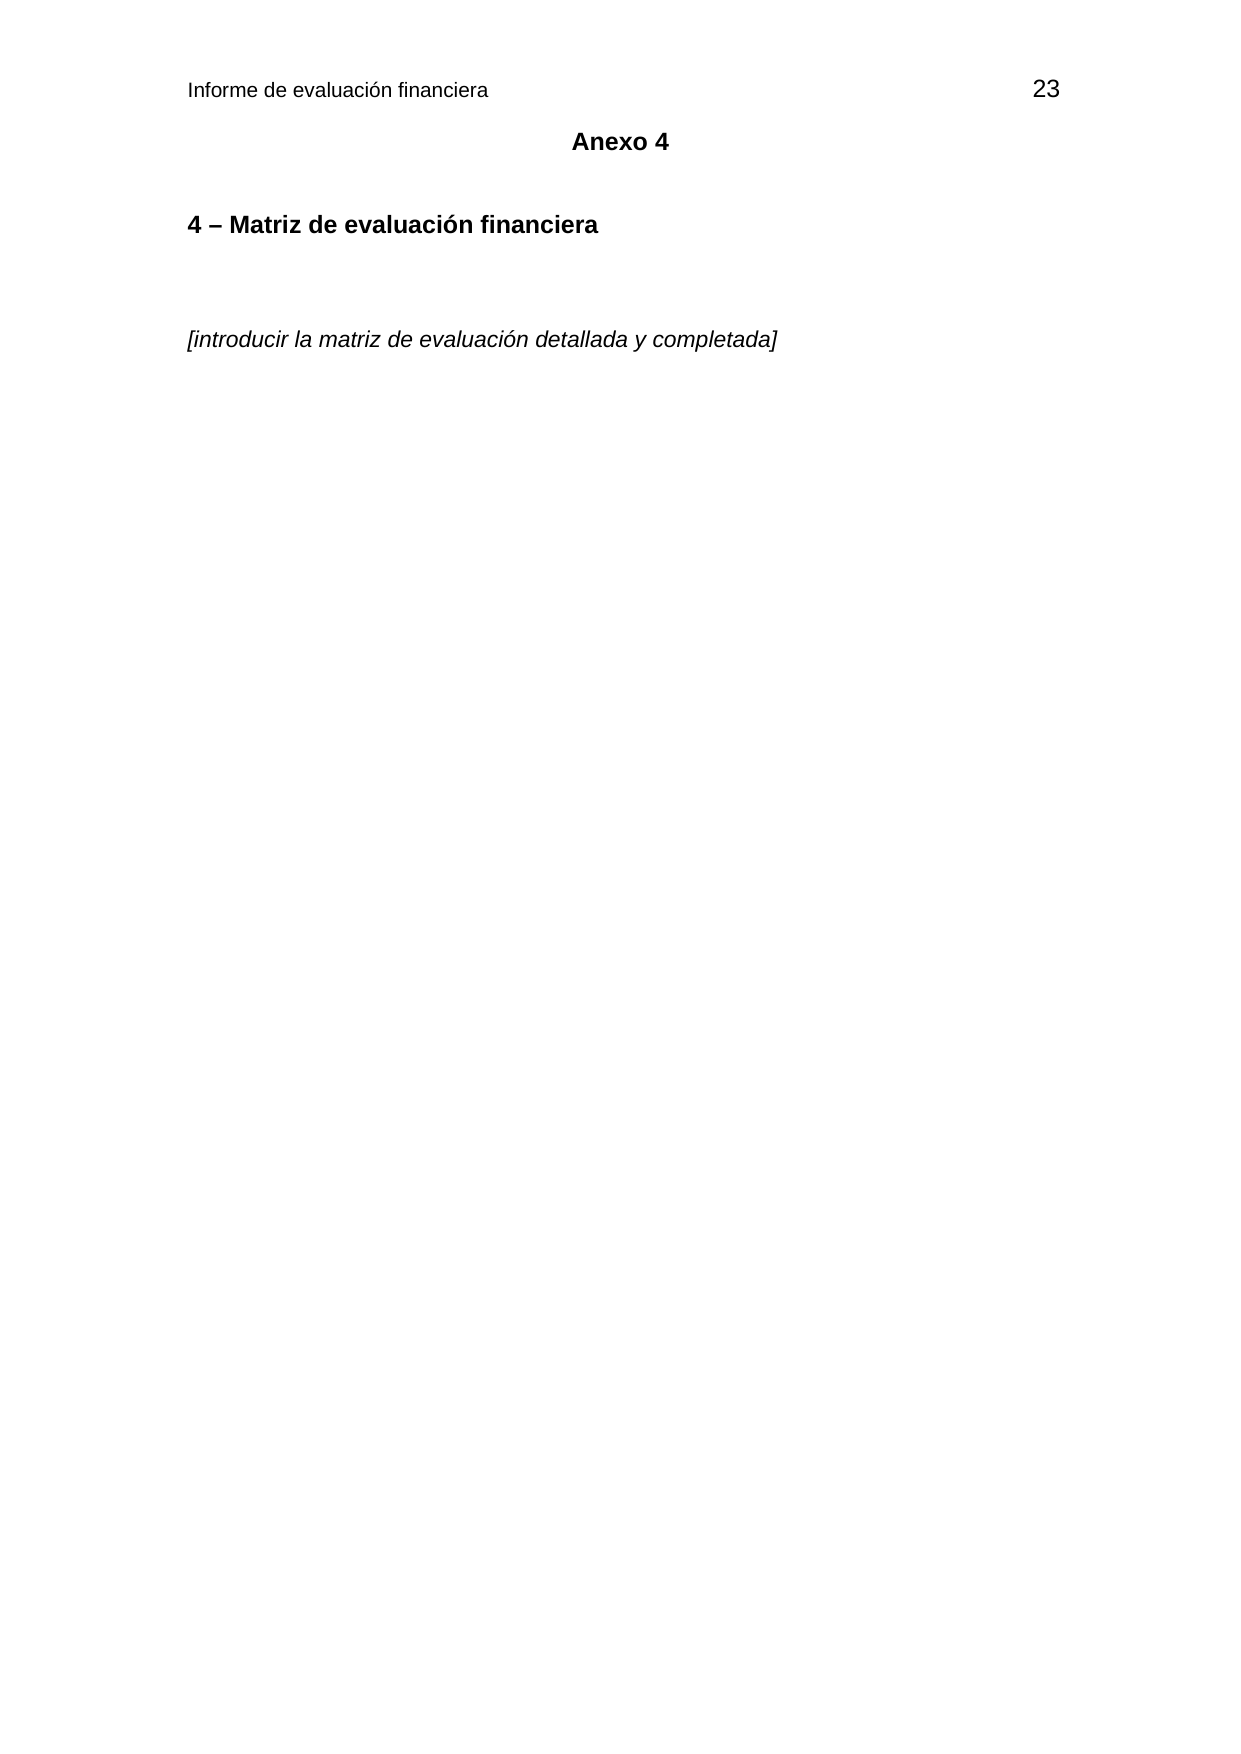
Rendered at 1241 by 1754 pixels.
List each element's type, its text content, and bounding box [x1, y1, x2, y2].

subtitle 4 – Matriz de evaluación financiera [187, 210, 1053, 238]
text [introducir la matriz de evaluación detallada y completada] [187, 326, 1053, 353]
